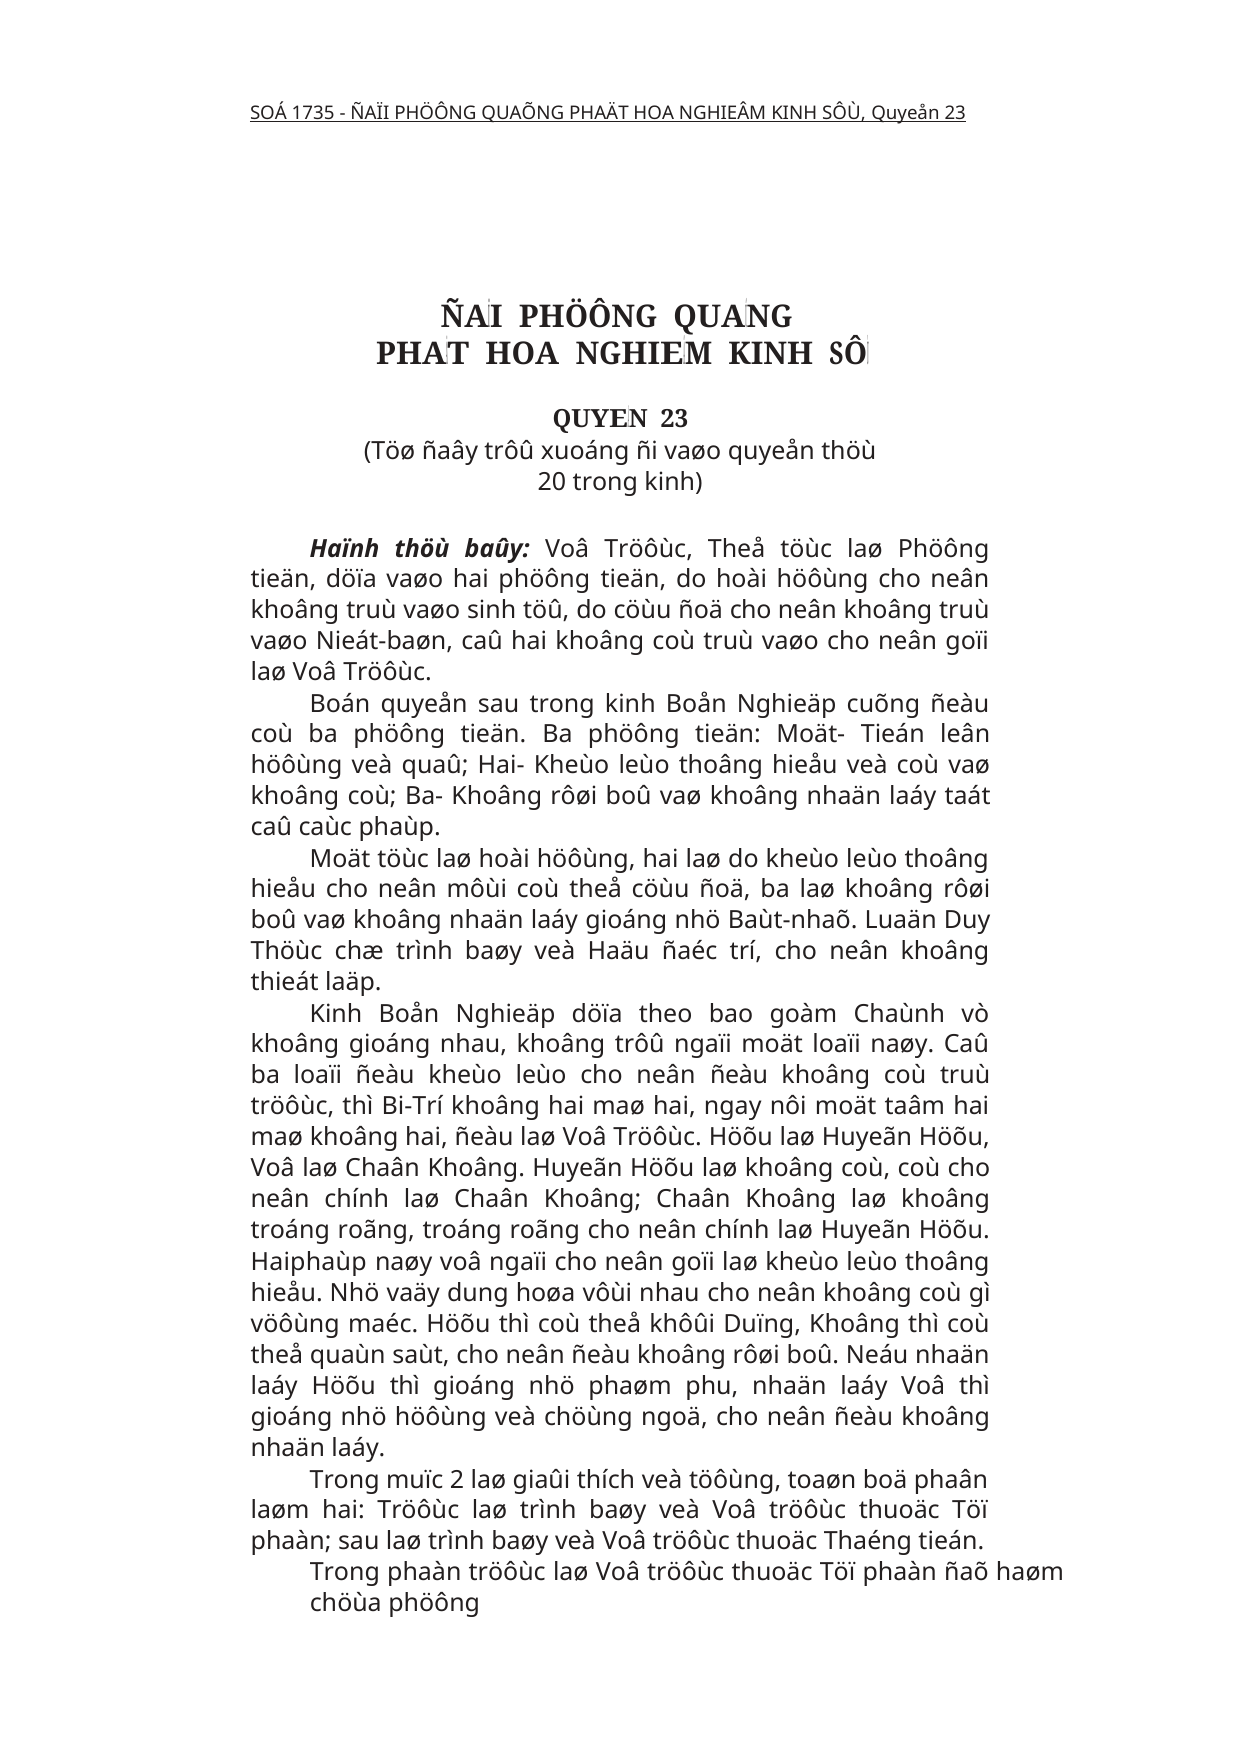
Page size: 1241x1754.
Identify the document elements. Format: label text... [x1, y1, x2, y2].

text Trong phaàn tröôùc laø Voâ tröôùc thuoäc Töï phaàn ñaõ haøm chöùa phöông [309, 1557, 1065, 1617]
text Trong muïc 2 laø giaûi thích veà töôùng, toaøn boä phaân laøm hai: Tröôùc laø trình baøy veà Voâ tröôùc thuoäc Töï phaàn; sau laø trình baøy veà Voâ tröôùc thuoäc Thaéng tieán. [250, 1463, 989, 1557]
text Kinh Boån Nghieäp döïa theo bao goàm Chaùnh vò khoâng gioáng nhau, khoâng trôû ngaïi moät loaïi naøy. Caû ba loaïi ñeàu kheùo leùo cho neân ñeàu khoâng coù truù tröôùc, thì Bi-Trí khoâng hai maø hai, ngay nôi moät taâm hai maø khoâng hai, ñeàu laø Voâ Tröôùc. Höõu laø Huyeãn Höõu, Voâ laø Chaân Khoâng. Huyeãn Höõu laø khoâng coù, coù cho neân chính laø Chaân Khoâng; Chaân Khoâng laø khoâng troáng roãng, troáng roãng cho neân chính laø Huyeãn Höõu. Haiphaùp naøy voâ ngaïi cho neân goïi laø kheùo leùo thoâng hieåu. Nhö vaäy dung hoøa vôùi nhau cho neân khoâng coù gì vöôùng maéc. Höõu thì coù theå khôûi Duïng, Khoâng thì coù theå quaùn saùt, cho neân ñeàu khoâng rôøi boû. Neáu nhaän laáy Höõu thì gioáng nhö phaøm phu, nhaän laáy Voâ thì gioáng nhö höôùng veà chöùng ngoä, cho neân ñeàu khoâng nhaän laáy. [250, 998, 990, 1463]
text Moät töùc laø hoài höôùng, hai laø do kheùo leùo thoâng hieåu cho neân môùi coù theå cöùu ñoä, ba laø khoâng rôøi boû vaø khoâng nhaän laáy gioáng nhö Baùt-nhaõ. Luaän Duy Thöùc chæ trình baøy veà Haäu ñaéc trí, cho neân khoâng thieát laäp. [250, 843, 990, 998]
text QUYEÅN 23 [356, 402, 884, 434]
title ÑAÏI PHÖÔNG QUAÛNG PHAÄT HOA NGHIEÂM KINH SÔÙ [376, 297, 891, 374]
text (Töø ñaây trôû xuoáng ñi vaøo quyeån thöù 20 trong kinh) [356, 434, 884, 497]
text Haïnh thöù baûy: Voâ Tröôùc, Theå töùc laø Phöông tieän, döïa vaøo hai phöông tieän, do hoài höôùng cho neân khoâng truù vaøo sinh töû, do cöùu ñoä cho neân khoâng truù vaøo Nieát-baøn, caû hai khoâng coù truù vaøo cho neân goïi laø Voâ Tröôùc. [250, 533, 990, 688]
text Boán quyeån sau trong kinh Boån Nghieäp cuõng ñeàu coù ba phöông tieän. Ba phöông tieän: Moät- Tieán leân höôùng veà quaû; Hai- Kheùo leùo thoâng hieåu veà coù vaø khoâng coù; Ba- Khoâng rôøi boû vaø khoâng nhaän laáy taát caû caùc phaùp. [250, 688, 990, 843]
